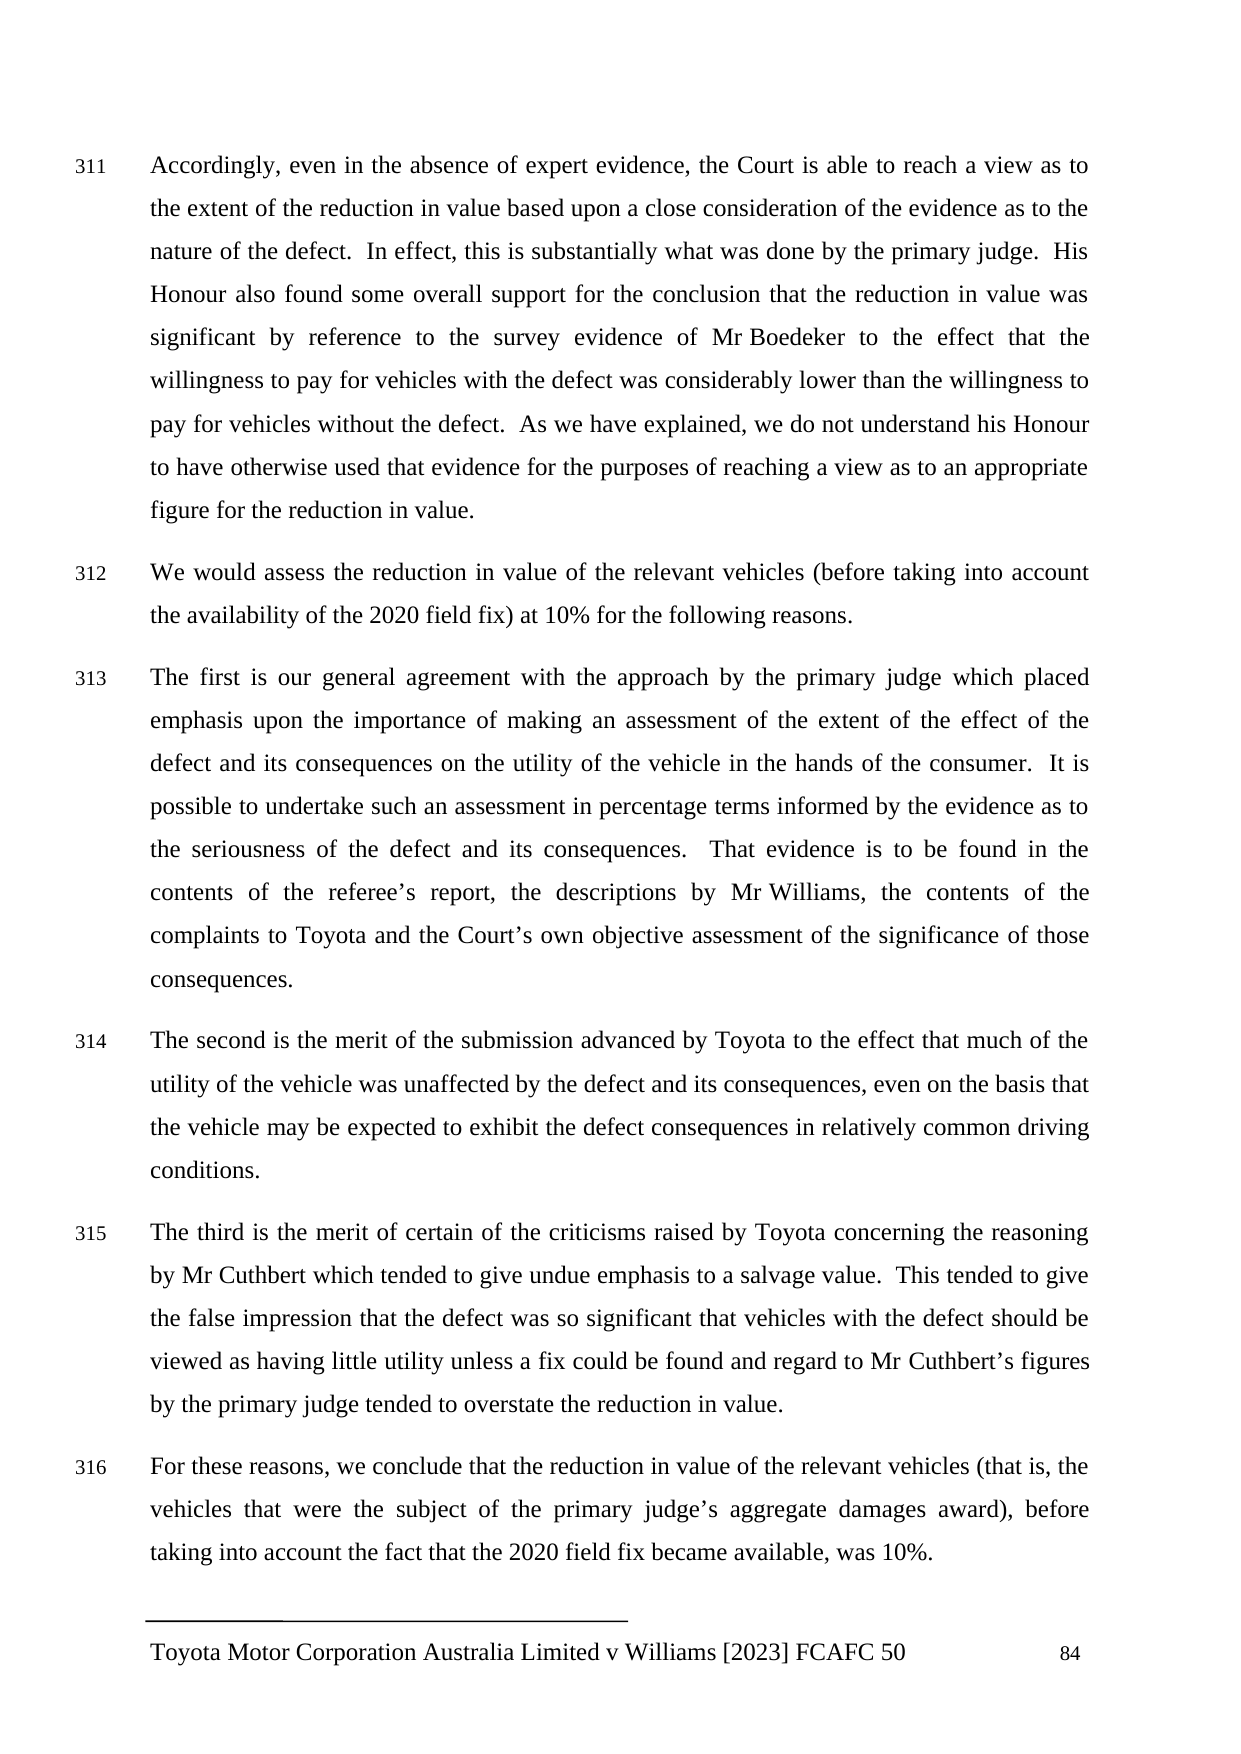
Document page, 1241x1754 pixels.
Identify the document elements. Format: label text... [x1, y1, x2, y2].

list Accordingly, even in the absence of expert evidence, the Court is able to reach a view as to the extent of the reduction in value based upon a close consideration of the evidence as to the nature of the defect. In effect, this is substantially what was done by the primary judge. His Honour also found some overall support for the conclusion that the reduction in value was significant by reference to the survey evidence of Mr Boedeker to the effect that the willingness to pay for vehicles with the defect was considerably lower than the willingness to pay for vehicles without the defect. As we have explained, we do not understand his Honour to have otherwise used that evidence for the purposes of reaching a view as to an appropriate figure for the reduction in value. [75, 150, 1090, 524]
list The first is our general agreement with the approach by the primary judge which placed emphasis upon the importance of making an assessment of the extent of the effect of the defect and its consequences on the utility of the vehicle in the hands of the consumer. It is possible to undertake such an assessment in percentage terms informed by the evidence as to the seriousness of the defect and its consequences. That evidence is to be found in the contents of the referee’s report, the descriptions by Mr Williams, the contents of the complaints to Toyota and the Court’s own objective assessment of the significance of those consequences. [75, 662, 1090, 992]
list The second is the merit of the submission advanced by Toyota to the effect that much of the utility of the vehicle was unaffected by the defect and its consequences, even on the basis that the vehicle may be expected to exhibit the defect consequences in relatively common driving conditions. [75, 1026, 1090, 1184]
list The third is the merit of certain of the criticisms raised by Toyota concerning the reasoning by Mr Cuthbert which tended to give undue emphasis to a salvage value. This tended to give the false impression that the defect was so significant that vehicles with the defect should be viewed as having little utility unless a fix could be found and regard to Mr Cuthbert’s figures by the primary judge tended to overstate the reduction in value. [75, 1217, 1090, 1418]
list We would assess the reduction in value of the relevant vehicles (before taking into account the availability of the 2020 field fix) at 10% for the following reasons. [75, 557, 1090, 629]
list For these reasons, we conclude that the reduction in value of the relevant vehicles (that is, the vehicles that were the subject of the primary judge’s aggregate damages award), before taking into account the fact that the 2020 field fix became available, was 10%. [75, 1451, 1090, 1566]
